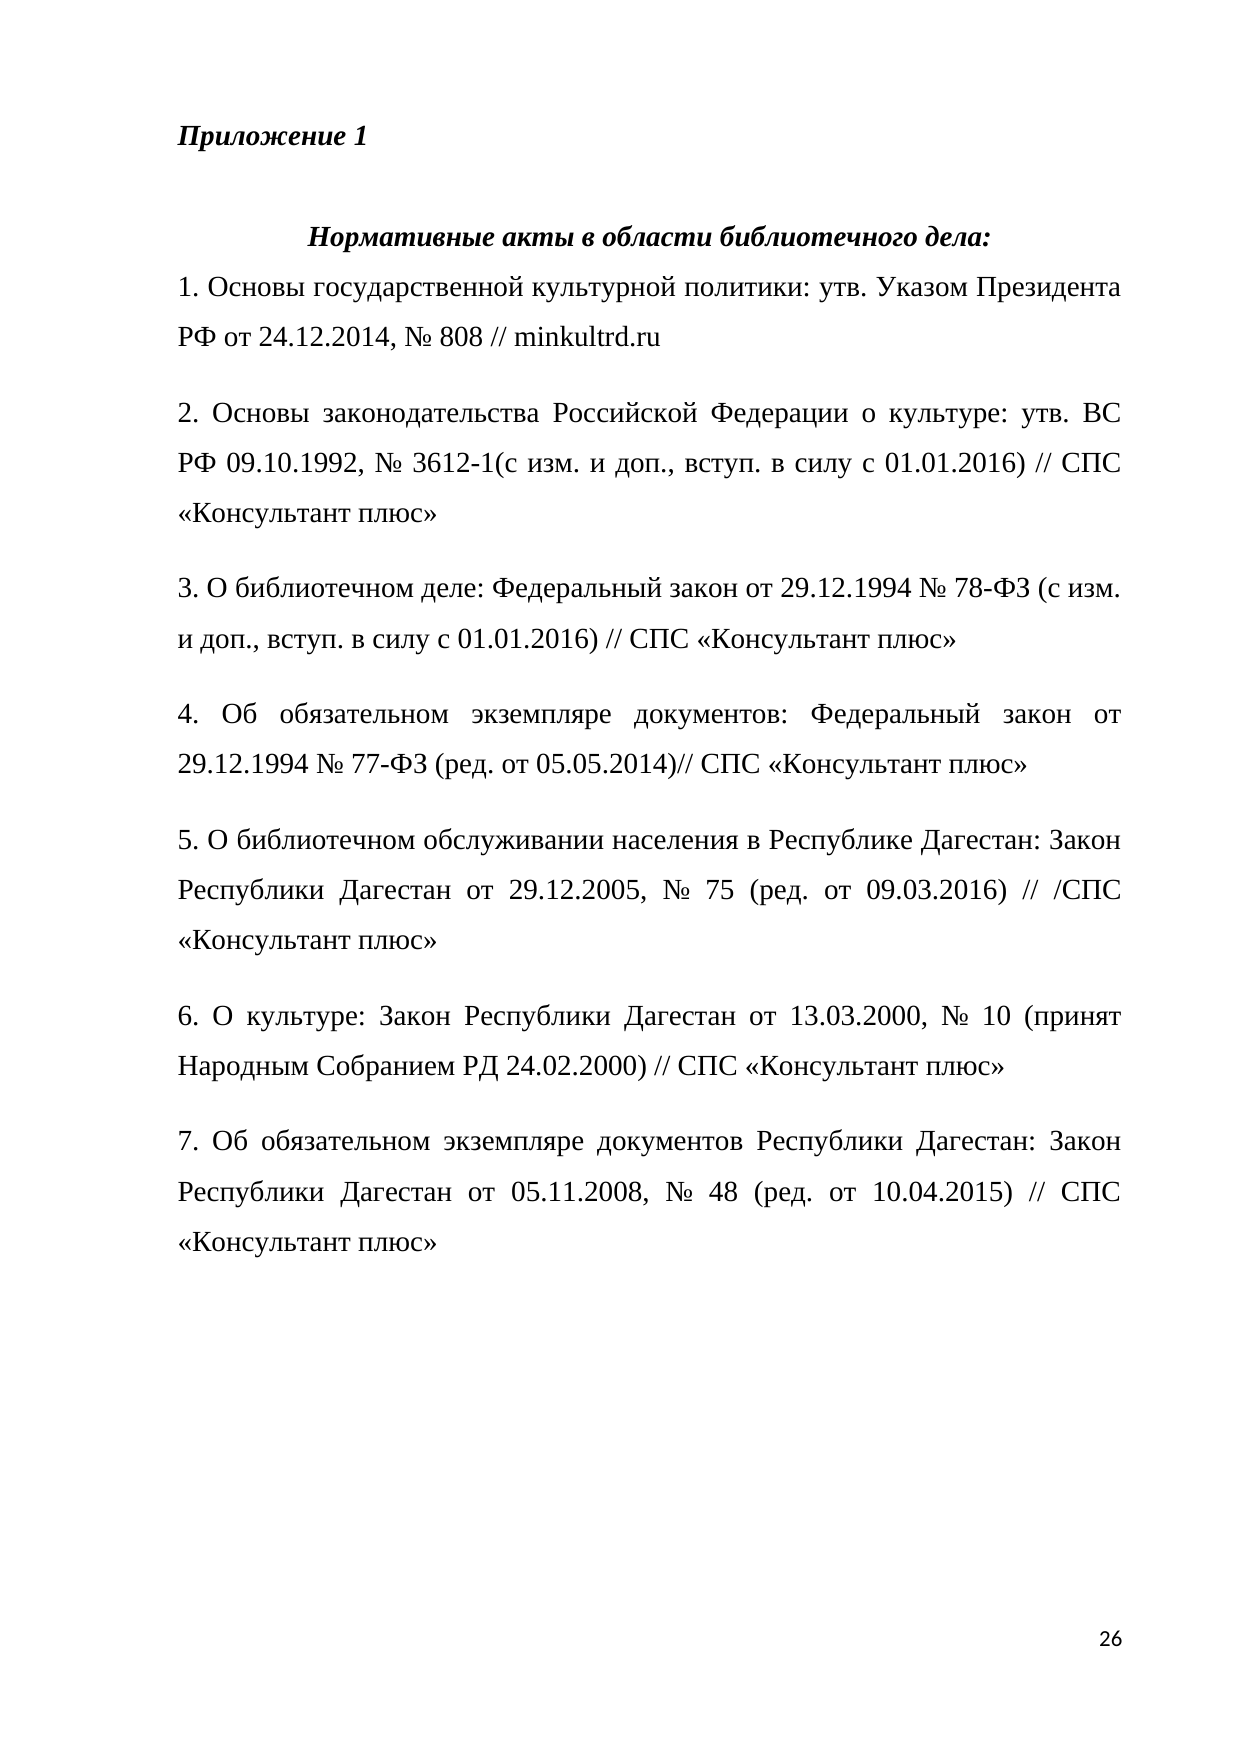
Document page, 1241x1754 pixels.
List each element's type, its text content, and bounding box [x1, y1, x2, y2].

text 7. Об обязательном экземпляре документов Республики Дагестан: Закон Республики Дагестан от 05.11.2008, № 48 (ред. от 10.04.2015) // СПС «Консультант плюс» [177, 1123, 1122, 1258]
text 5. О библиотечном обслуживании населения в Республике Дагестан: Закон Республики Дагестан от 29.12.2005, № 75 (ред. от 09.03.2016) // /СПС «Консультант плюс» [177, 822, 1122, 956]
text Приложение 1 [177, 118, 1122, 152]
text Нормативные акты в области библиотечного дела: [177, 219, 1122, 252]
text 2. Основы законодательства Российской Федерации о культуре: утв. ВС РФ 09.10.1992, № 3612-1(с изм. и доп., вступ. в силу с 01.01.2016) // СПС «Консультант плюс» [177, 395, 1122, 529]
text 3. О библиотечном деле: Федеральный закон от 29.12.1994 № 78-ФЗ (с изм. и доп., вступ. в силу с 01.01.2016) // СПС «Консультант плюс» [177, 571, 1122, 654]
text 6. О культуре: Закон Республики Дагестан от 13.03.2000, № 10 (принят Народным Собранием РД 24.02.2000) // СПС «Консультант плюс» [177, 998, 1122, 1082]
text 4. Об обязательном экземпляре документов: Федеральный закон от 29.12.1994 № 77-ФЗ (ред. от 05.05.2014)// СПС «Консультант плюс» [177, 696, 1122, 780]
text 1. Основы государственной культурной политики: утв. Указом Президента РФ от 24.12.2014, № 808 // minkultrd.ru [177, 269, 1122, 353]
